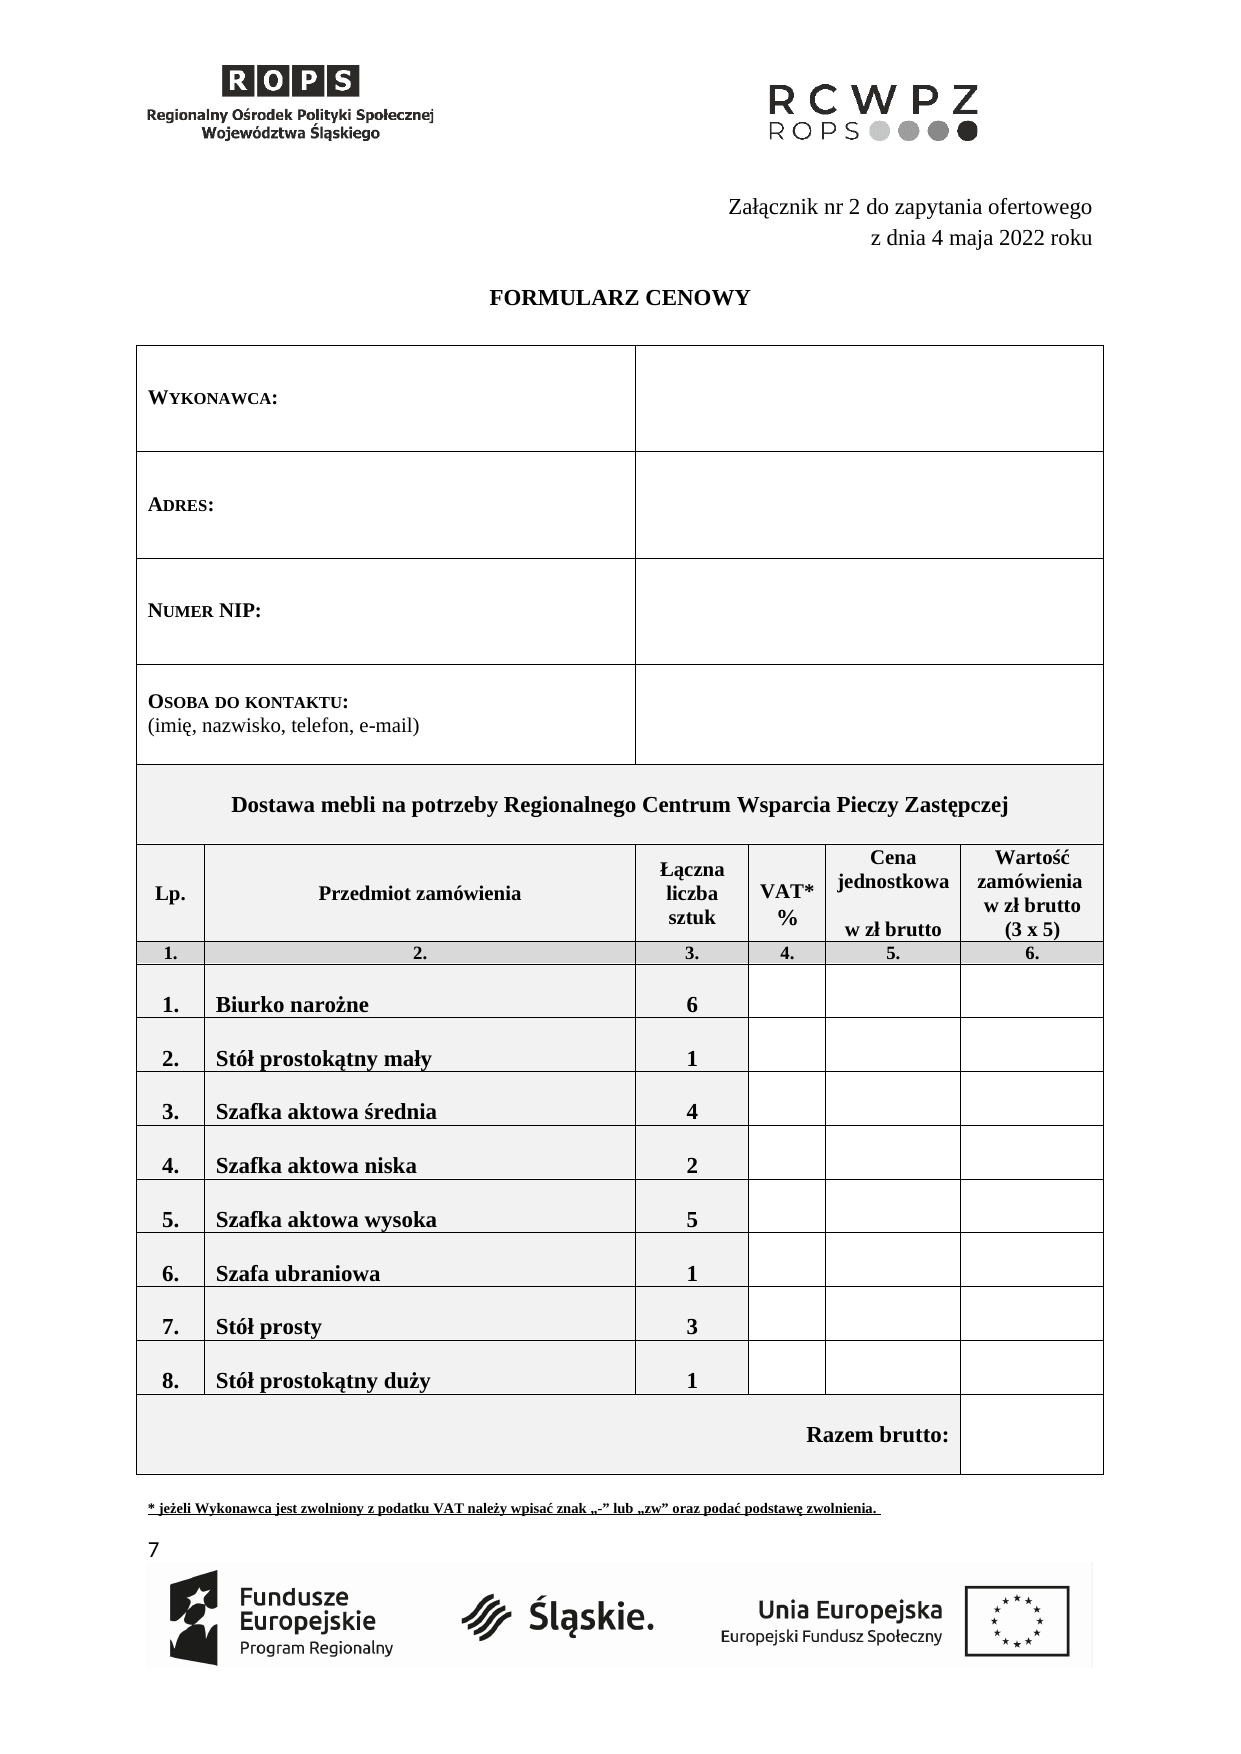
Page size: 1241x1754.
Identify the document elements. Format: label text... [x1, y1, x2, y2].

table_cell Cena jednostkowa w zł brutto [826, 845, 960, 941]
table_cell Razem brutto: [137, 1395, 960, 1473]
table_cell [749, 965, 825, 1017]
text FORMULARZ CENOWY [148, 284, 1093, 310]
table_cell [961, 965, 1103, 1017]
table_cell [826, 1126, 960, 1178]
table_cell [826, 1287, 960, 1340]
table_cell 1. [137, 965, 204, 1017]
table_cell Szafa ubraniowa [205, 1233, 635, 1286]
table_cell 8. [137, 1341, 204, 1393]
table_cell [826, 1018, 960, 1071]
table_cell 5. [137, 1180, 204, 1232]
table_cell [961, 1287, 1103, 1340]
table_cell [961, 1126, 1103, 1178]
table_header [636, 346, 1103, 451]
table_cell 4. [137, 1126, 204, 1178]
table_cell Łączna liczba sztuk [636, 845, 748, 941]
table_cell Adres: [137, 452, 635, 557]
table_cell 1 [636, 1341, 748, 1393]
table_cell 6. [961, 942, 1103, 963]
table_cell Stół prosty [205, 1287, 635, 1340]
table_cell [749, 1072, 825, 1125]
table_cell Numer NIP: [137, 559, 635, 664]
table_cell Lp. [137, 845, 204, 941]
table_cell Stół prostokątny duży [205, 1341, 635, 1393]
table_cell [636, 452, 1103, 557]
table_cell 7. [137, 1287, 204, 1340]
table_cell [636, 665, 1103, 763]
table_cell 3 [636, 1287, 748, 1340]
table_cell [749, 1341, 825, 1393]
table_cell 1. [137, 942, 204, 963]
table_cell [749, 1180, 825, 1232]
table_cell Osoba do kontaktu: (imię, nazwisko, telefon, e-mail) [137, 665, 635, 763]
table_cell Dostawa mebli na potrzeby Regionalnego Centrum Wsparcia Pieczy Zastępczej [137, 765, 1103, 843]
table_cell 5. [826, 942, 960, 963]
table_cell [961, 1072, 1103, 1125]
table_cell [826, 1341, 960, 1393]
picture [147, 1562, 1093, 1668]
table_cell [961, 1395, 1103, 1473]
table_cell 2. [137, 1018, 204, 1071]
table_cell [636, 559, 1103, 664]
table_cell [826, 1233, 960, 1286]
table_cell 1 [636, 1233, 748, 1286]
table_cell VAT* % [749, 845, 825, 941]
table_cell [961, 1018, 1103, 1071]
table_cell [749, 1233, 825, 1286]
table_cell Szafka aktowa wysoka [205, 1180, 635, 1232]
table_cell [961, 1341, 1103, 1393]
table_cell 6 [636, 965, 748, 1017]
table_cell 3. [137, 1072, 204, 1125]
table_cell 4. [749, 942, 825, 963]
table_cell [749, 1287, 825, 1340]
picture [147, 65, 434, 141]
table_cell 5 [636, 1180, 748, 1232]
text * jeżeli Wykonawca jest zwolniony z podatku VAT należy wpisać znak „-” lub „zw” oraz podać podstawę zwolnienia. [148, 1499, 1093, 1516]
table_cell 6. [137, 1233, 204, 1286]
table_cell [749, 1018, 825, 1071]
picture [769, 84, 978, 141]
table_cell Szafka aktowa niska [205, 1126, 635, 1178]
table_cell [826, 1072, 960, 1125]
table_cell [749, 1126, 825, 1178]
table_cell [961, 1180, 1103, 1232]
table_header Wykonawca: [137, 346, 635, 451]
table_cell 3. [636, 942, 748, 963]
table_cell [826, 1180, 960, 1232]
table_cell 1 [636, 1018, 748, 1071]
text Załącznik nr 2 do zapytania ofertowego z dnia 4 maja 2022 roku [148, 193, 1093, 250]
table_cell Przedmiot zamówienia [205, 845, 635, 941]
table_cell 2. [205, 942, 635, 963]
table_cell 2 [636, 1126, 748, 1178]
table_cell [961, 1233, 1103, 1286]
table_cell Biurko narożne [205, 965, 635, 1017]
table_cell Szafka aktowa średnia [205, 1072, 635, 1125]
table_cell [826, 965, 960, 1017]
table_cell Stół prostokątny mały [205, 1018, 635, 1071]
table_cell Wartość zamówienia w zł brutto (3 x 5) [961, 845, 1103, 941]
table_cell 4 [636, 1072, 748, 1125]
